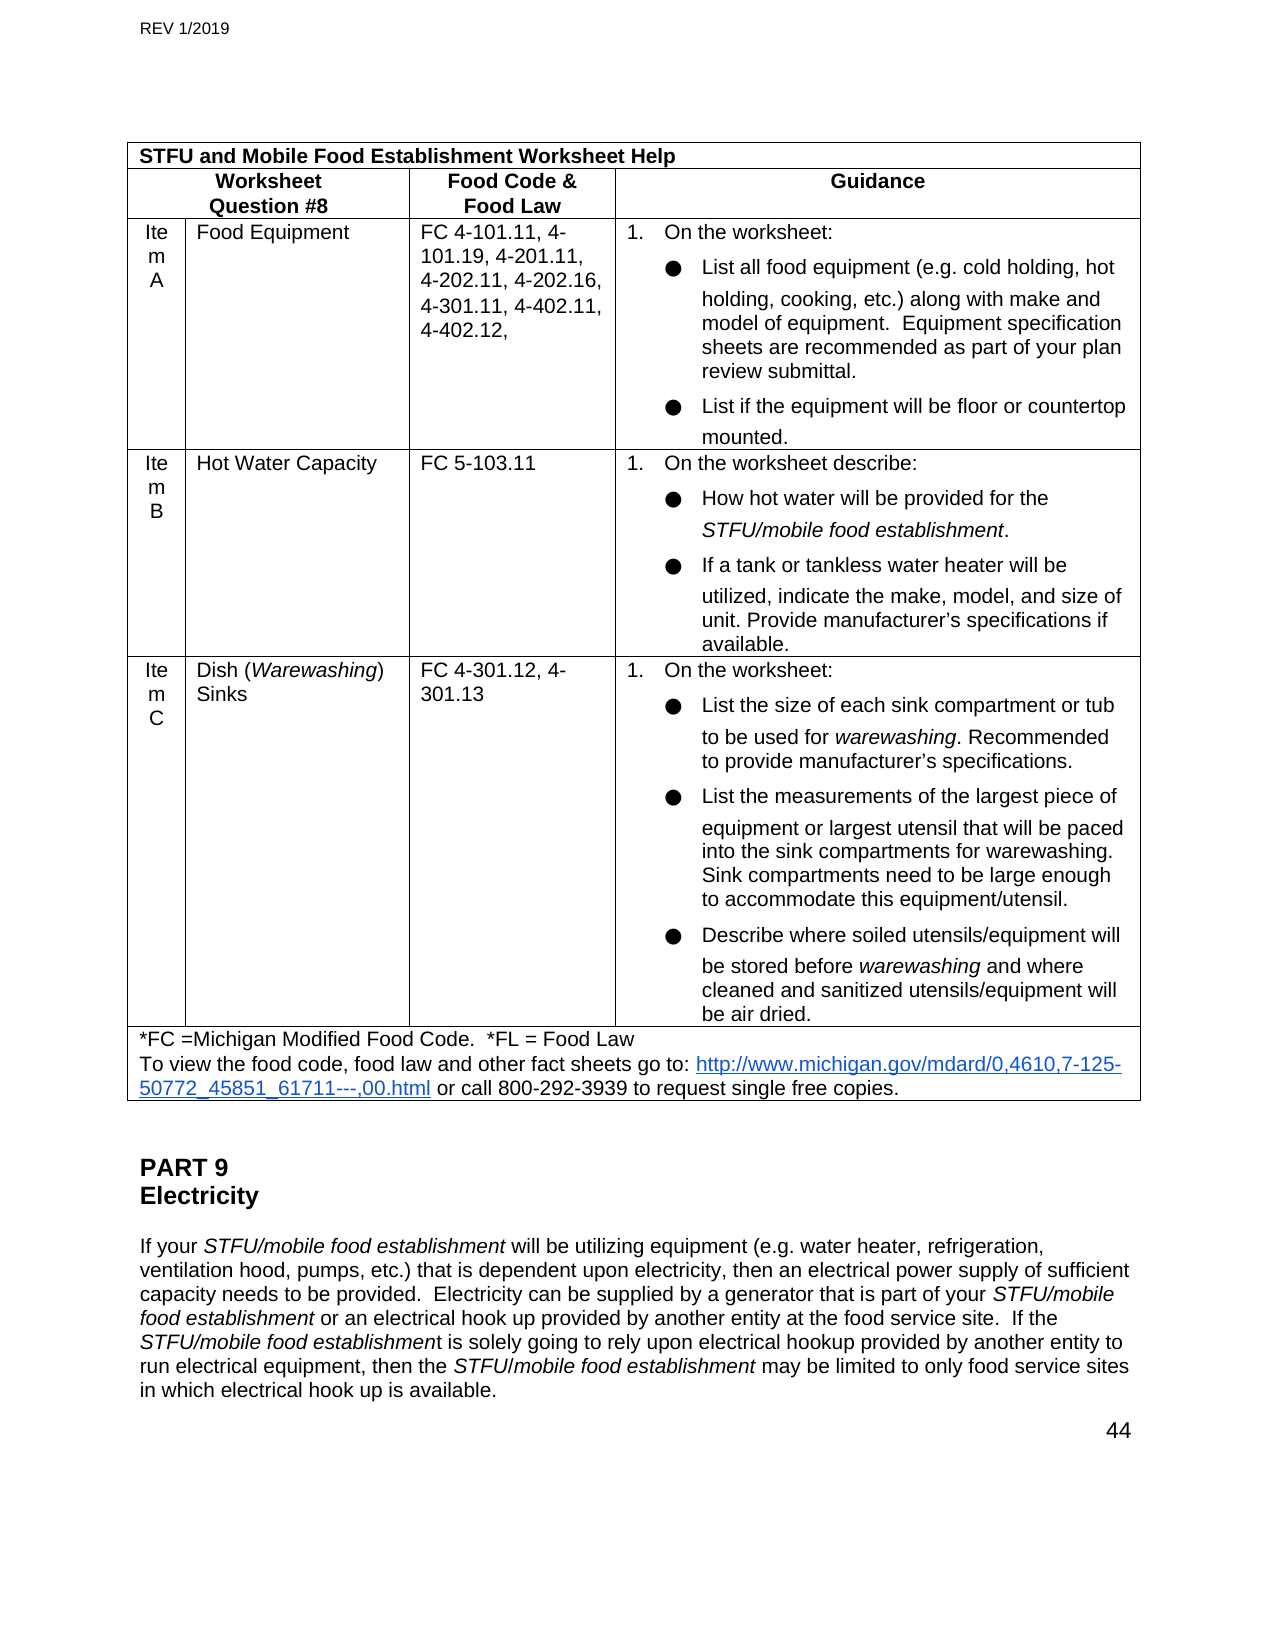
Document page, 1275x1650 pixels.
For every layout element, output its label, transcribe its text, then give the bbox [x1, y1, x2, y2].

table_cell Item B [128, 450, 185, 656]
table_cell *FC =Michigan Modified Food Code. *FL = Food Law To view the food code, food law and other fact sheets go to: http://www.michigan.gov/mdard/0,4610,7-125-50772_45851_61711---,00.html or call 800-292-3939 to request single free copies. [128, 1027, 1140, 1099]
table_cell Worksheet Question #8 [128, 169, 409, 218]
table_cell Dish (Warewashing) Sinks [186, 657, 409, 1026]
table_cell Guidance [616, 169, 1140, 218]
table_cell Food Code & Food Law [410, 169, 615, 218]
table_cell On the worksheet describe: How hot water will be provided for the STFU/mobile food establishment. If a tank or tankless water heater will be utilized, indicate the make, model, and size of unit. Provide manufacturer’s specifications if available. [616, 450, 1140, 656]
table_cell Item C [128, 657, 185, 1026]
text If your STFU/mobile food establishment will be utilizing equipment (e.g. water heater, refrigeration, ventilation hood, pumps, etc.) that is dependent upon electricity, then an electrical power supply of sufficient capacity needs to be provided. Electricity can be supplied by a generator that is part of your STFU/mobile food establishment or an electrical hook up provided by another entity at the food service site. If the STFU/mobile food establishment is solely going to rely upon electrical hookup provided by another entity to run electrical equipment, then the STFU/mobile food establishment may be limited to only food service sites in which electrical hook up is available. [139, 1234, 1131, 1402]
table_cell On the worksheet: List the size of each sink compartment or tub to be used for warewashing. Recommended to provide manufacturer’s specifications. List the measurements of the largest piece of equipment or largest utensil that will be paced into the sink compartments for warewashing. Sink compartments need to be large enough to accommodate this equipment/utensil. Describe where soiled utensils/equipment will be stored before warewashing and where cleaned and sanitized utensils/equipment will be air dried. [616, 657, 1140, 1026]
table_header STFU and Mobile Food Establishment Worksheet Help [128, 143, 1140, 167]
table_cell On the worksheet: List all food equipment (e.g. cold holding, hot holding, cooking, etc.) along with make and model of equipment. Equipment specification sheets are recommended as part of your plan review submittal. List if the equipment will be floor or countertop mounted. [616, 219, 1140, 449]
table_cell Item A [128, 219, 185, 449]
text PART 9 [139, 1153, 1131, 1181]
table_cell FC 4-301.12, 4-301.13 [410, 657, 615, 1026]
table_cell FC 5-103.11 [410, 450, 615, 656]
table_cell Food Equipment [186, 219, 409, 449]
table_cell FC 4-101.11, 4-101.19, 4-201.11, 4-202.11, 4-202.16, 4-301.11, 4-402.11, 4-402.12, [410, 219, 615, 449]
table_cell Hot Water Capacity [186, 450, 409, 656]
text Electricity [139, 1181, 1131, 1210]
